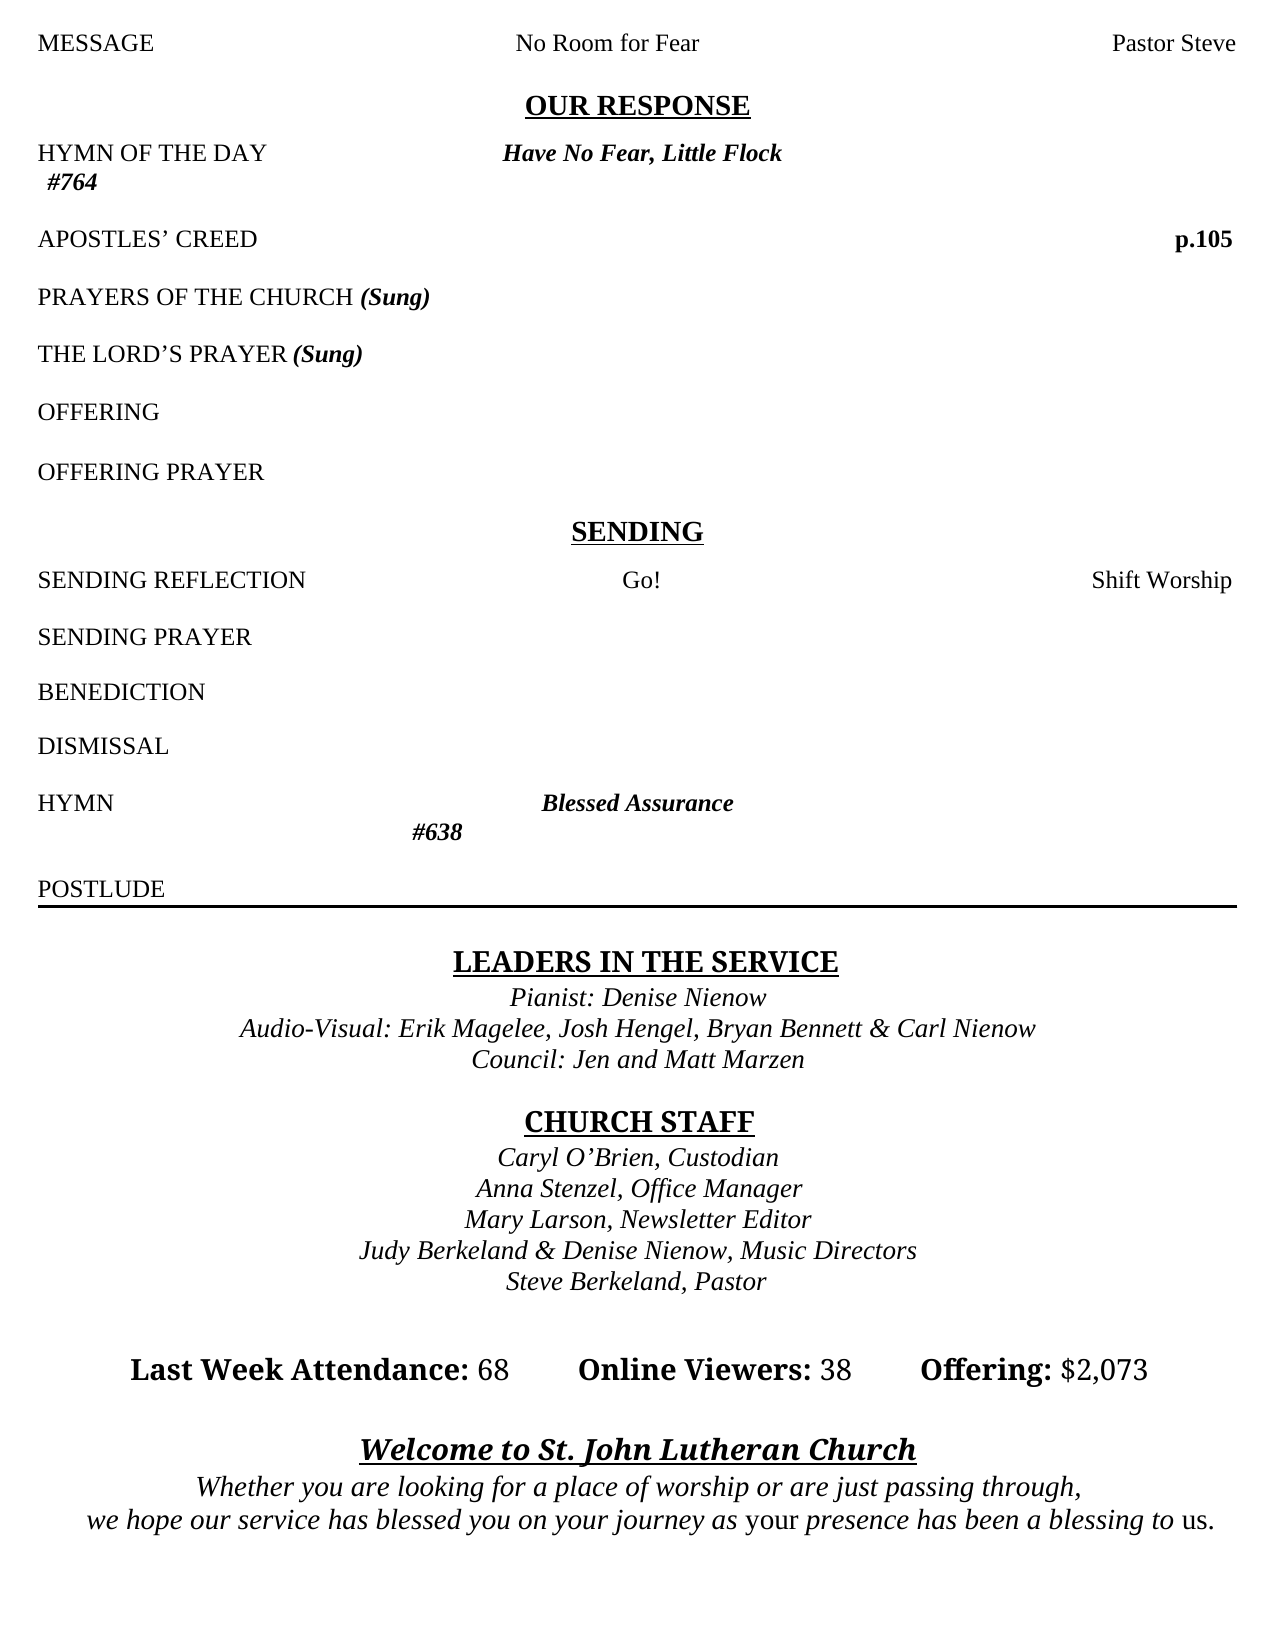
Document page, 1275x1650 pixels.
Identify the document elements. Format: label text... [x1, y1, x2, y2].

text Judy Berkeland & Denise Nienow, Music Directors [66, 1234, 1204, 1265]
text LEADERS IN THE SERVICE [75, 942, 1204, 981]
text POSTLUDE [37, 874, 1237, 908]
text CHURCH STAFF [66, 1101, 1204, 1141]
text Whether you are looking for a place of worship or are just passing through, [75, 1469, 1204, 1502]
text Council: Jen and Matt Marzen [66, 1043, 1204, 1075]
text MESSAGE No Room for Fear Pastor Steve [37, 28, 1237, 57]
text we hope our service has blessed you on your journey as your presence has been a blessing to us. [75, 1502, 1219, 1536]
text THE LORD’S PRAYER (Sung) [37, 339, 1237, 368]
text OFFERING PRAYER [37, 454, 1237, 486]
text PRAYERS OF THE CHURCH (Sung) [37, 282, 1237, 311]
text SENDING [37, 514, 1237, 548]
text HYMN Blessed Assurance #638 [37, 788, 1237, 846]
text APOSTLES’ CREED p.105 [37, 224, 1237, 253]
text HYMN OF THE DAY Have No Fear, Little Flock #764 [37, 138, 1237, 196]
text Anna Stenzel, Office Manager [66, 1172, 1204, 1203]
text OFFERING [37, 397, 1237, 426]
text OUR RESPONSE [37, 88, 1237, 122]
text Caryl O’Brien, Custodian [66, 1141, 1204, 1172]
text Audio-Visual: Erik Magelee, Josh Hengel, Bryan Bennett & Carl Nienow [66, 1012, 1204, 1043]
text BENEDICTION [37, 677, 1237, 705]
text Mary Larson, Newsletter Editor [66, 1203, 1204, 1234]
text DISMISSAL [37, 731, 1237, 759]
text SENDING REFLECTION Go! Shift Worship [37, 565, 1237, 593]
text Pianist: Denise Nienow [66, 981, 1204, 1012]
text SENDING PRAYER [37, 622, 1237, 651]
text Steve Berkeland, Pastor [75, 1265, 1200, 1296]
text Welcome to St. John Lutheran Church [75, 1429, 1204, 1469]
text Last Week Attendance: 68 Online Viewers: 38 Offering: $2,073 [75, 1350, 1204, 1389]
